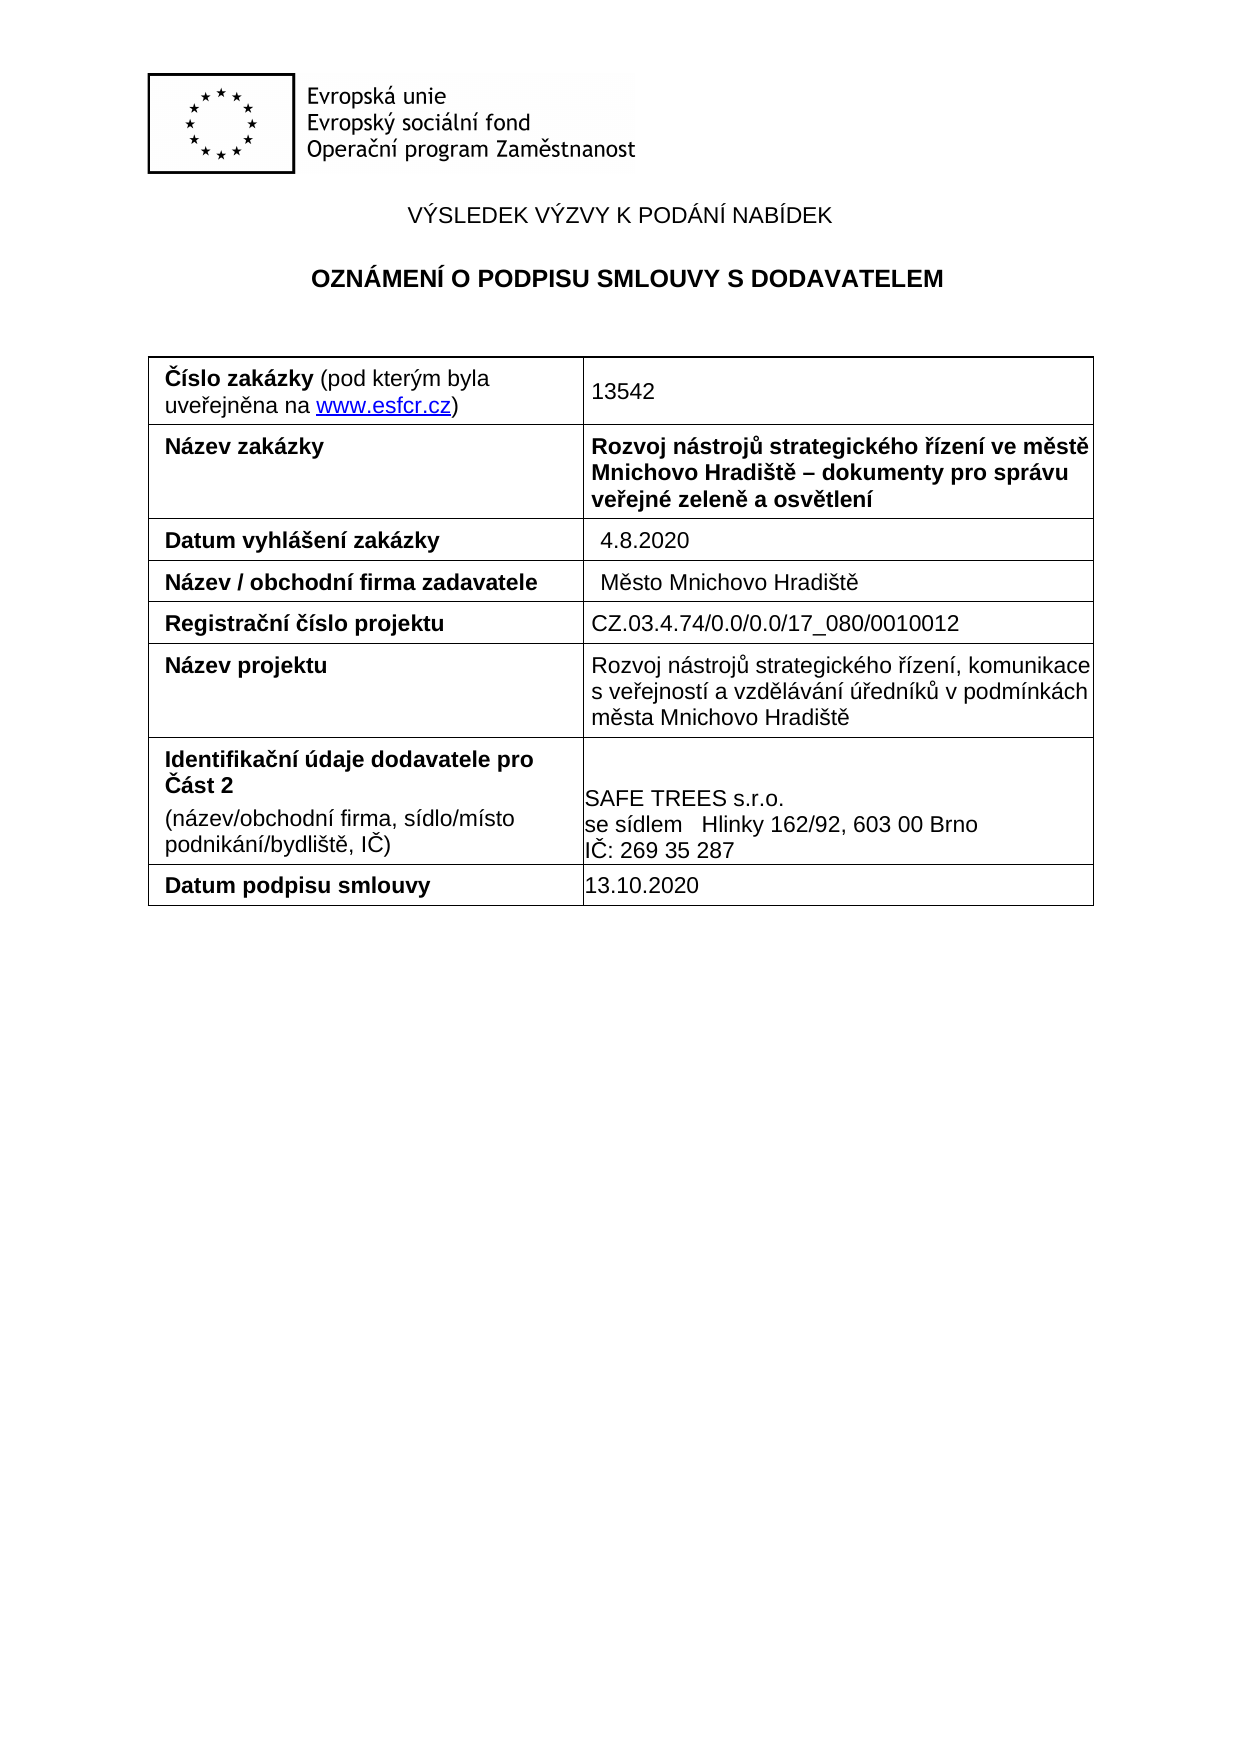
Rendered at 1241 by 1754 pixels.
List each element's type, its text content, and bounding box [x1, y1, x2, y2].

table_cell Název / obchodní firma zadavatele [149, 561, 583, 601]
table_cell Rozvoj nástrojů strategického řízení, komunikace s veřejností a vzdělávání úředníků v podmínkách města Mnichovo Hradiště [584, 644, 1093, 737]
table_cell CZ.03.4.74/0.0/0.0/17_080/0010012 [584, 602, 1093, 643]
table_cell SAFE TREES s.r.o. se sídlem Hlinky 162/92, 603 00 Brno IČ: 269 35 287 [584, 738, 1093, 864]
text OZNÁMENÍ O PODPISU SMLOUVY S DODAVATELEM [162, 264, 1093, 293]
table_cell 13.10.2020 [584, 865, 1093, 905]
table_cell Název projektu [149, 644, 583, 737]
table_cell Město Mnichovo Hradiště [584, 561, 1093, 601]
picture [147, 73, 636, 174]
table_header 13542 [584, 358, 1093, 424]
table_header Číslo zakázky (pod kterým byla uveřejněna na www.esfcr.cz) [149, 358, 583, 424]
table_cell Rozvoj nástrojů strategického řízení ve městě Mnichovo Hradiště – dokumenty pro správu veřejné zeleně a osvětlení [584, 425, 1093, 518]
table_cell Datum podpisu smlouvy [149, 865, 583, 905]
table_cell 4.8.2020 [584, 519, 1093, 560]
table_cell Identifikační údaje dodavatele pro Část 2 (název/obchodní firma, sídlo/místo podnikání/bydliště, IČ) [149, 738, 583, 864]
table_cell Název zakázky [149, 425, 583, 518]
table_cell Registrační číslo projektu [149, 602, 583, 643]
subtitle VÝSLEDEK VÝZVY K PODÁNÍ NABÍDEK [148, 202, 1093, 229]
table_cell Datum vyhlášení zakázky [149, 519, 583, 560]
